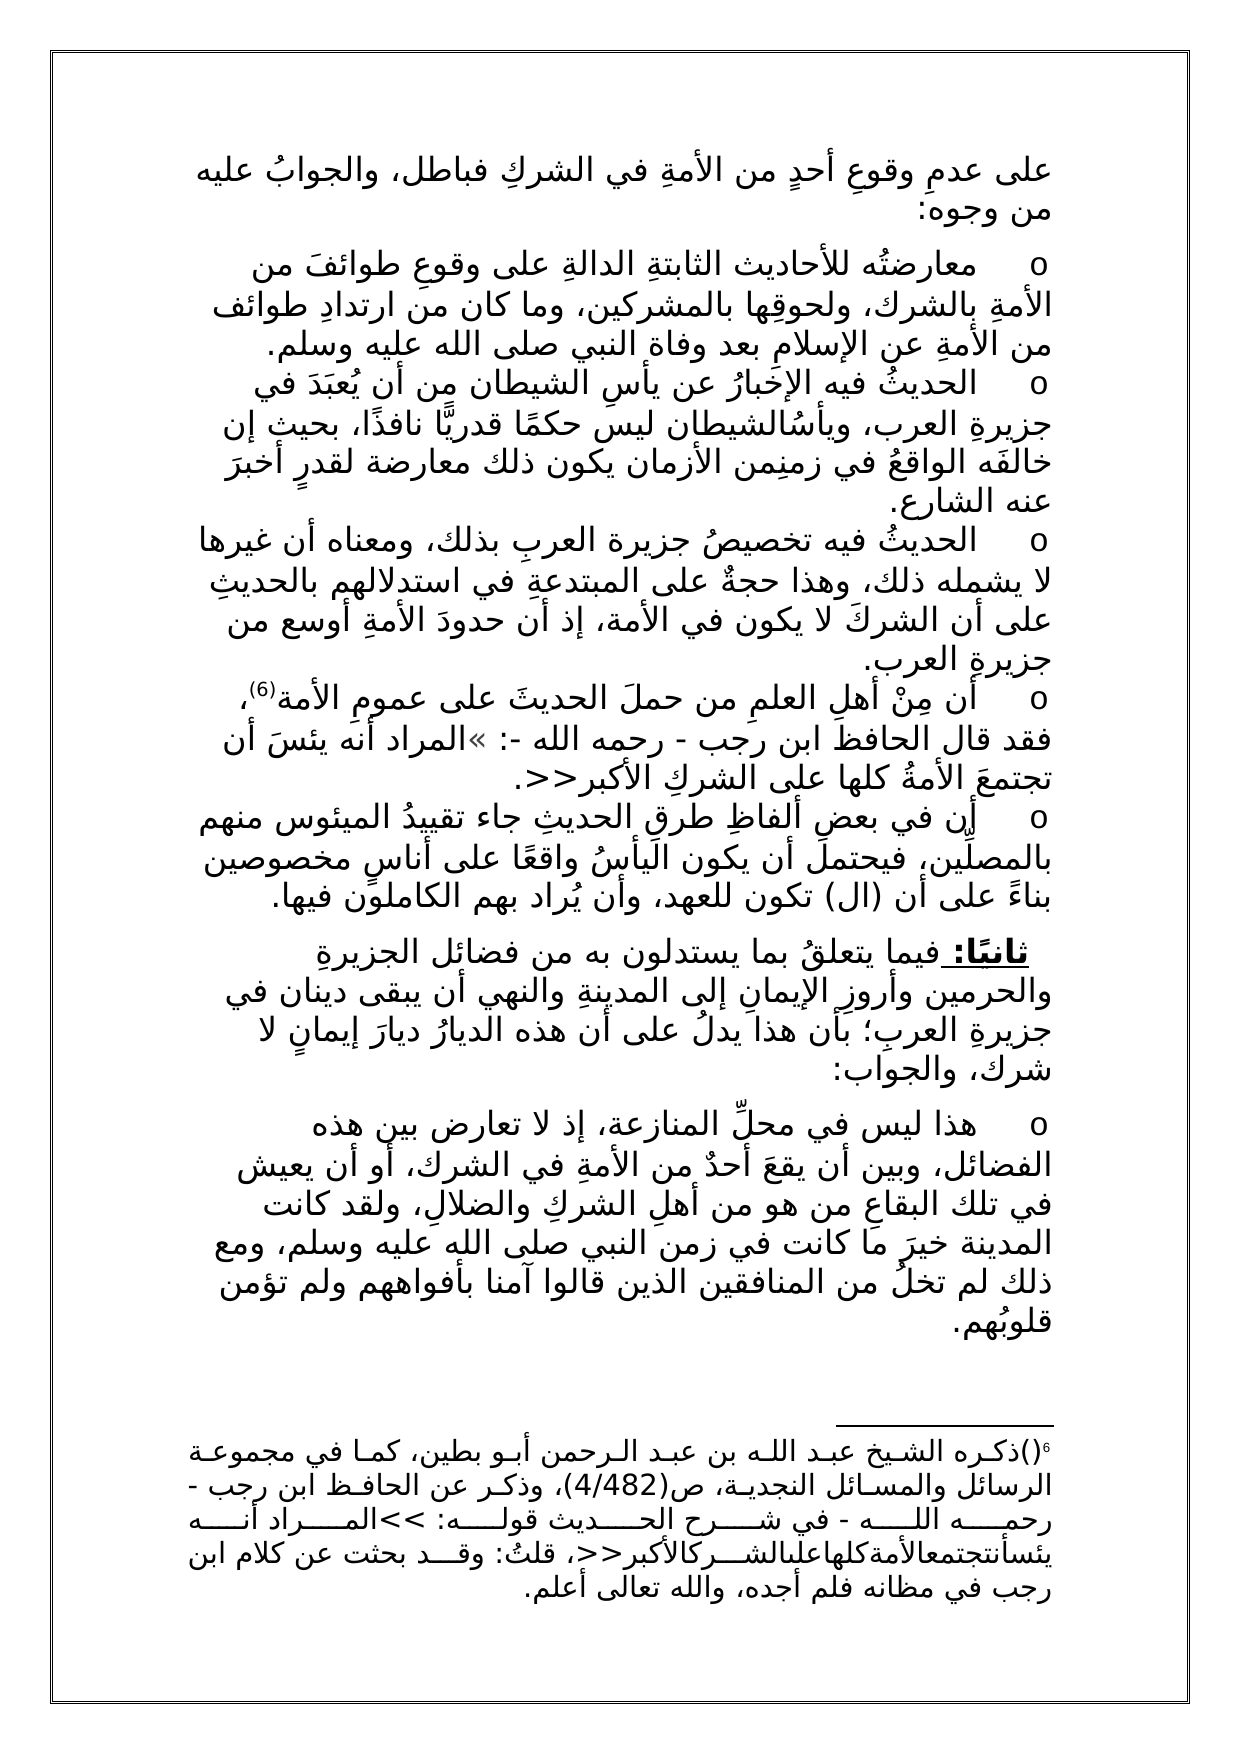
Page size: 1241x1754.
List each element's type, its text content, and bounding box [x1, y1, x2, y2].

list هذا ليس في محلِّ المنازعة، إذ لا تعارض بين هذه الفضائل، وبين أن يقعَ أحدٌ من الأمةِ في الشرك، أو أن يعيش في تلك البقاعِ من هو من أهلِ الشركِ والضلالِ، ولقد كانت المدينة خيرَ ما كانت في زمن النبي صلى الله عليه وسلم، ومع ذلك لم تخلُ من المنافقين الذين قالوا آمنا بأفواههم ولم تؤمن قلوبُهم. [187, 1104, 1053, 1340]
list أن مِنْ أهلِ العلمِ من حملَ الحديثَ على عمومِ الأمة()، فقد قال الحافظ ابن رجب - رحمه الله -: »المراد أنه يئسَ أن تجتمعَ الأمةُ كلها على الشركِ الأكبر<<. [187, 678, 1053, 797]
text أولًا: ما يتعلقُ بحديثِ يأسِ الشيطان أن يُعبد في جزيرةِ العربِ: فالحديثُ ثابتٌ من عدةِ طرقٍ عن عدد من الصحابة رضي الله عنهم، وإن كان بعضُ طرقِه لا تخلو من مقال، إلا أن ذلك لا يضر؛ لسلامةِ الطرقِ الأخرى، لكن استدلالهم بالحديثِ على عدمِ وقوعِ أحدٍ من الأمةِ في الشركِ فباطل، والجوابُ عليه من وجوه: [187, 150, 1053, 228]
text ثانيًا: فيما يتعلقُ بما يستدلون به من فضائل الجزيرةِ والحرمين وأروزِ الإيمانِ إلى المدينةِ والنهي أن يبقى دينان في جزيرةِ العربِ؛ بأن هذا يدلُ على أن هذه الديارُ ديارَ إيمانٍ لا شرك، والجواب: [187, 932, 1053, 1088]
list أن في بعضِ ألفاظِ طرقِ الحديثِ جاء تقييدُ الميئوس منهم بالمصلِّين، فيحتمل أن يكون اليأسُ واقعًا على أناسٍ مخصوصين بناءً على أن (ال) تكون للعهد، وأن يُراد بهم الكاملون فيها. [187, 797, 1053, 916]
list معارضتُه للأحاديث الثابتةِ الدالةِ على وقوعِ طوائفَ من الأمةِ بالشرك، ولحوقِها بالمشركين، وما كان من ارتدادِ طوائف من الأمةِ عن الإسلامِ بعد وفاة النبي صلى الله عليه وسلم. [187, 244, 1053, 363]
list الحديثُ فيه الإخبارُ عن يأسِ الشيطان من أن يُعبَدَ في جزيرةِ العرب، ويأسُالشيطان ليس حكمًا قدريًّا نافذًا، بحيث إن خالفَه الواقعُ في زمنِمن الأزمان يكون ذلك معارضة لقدرٍ أخبرَ عنه الشارع. [187, 363, 1053, 521]
list الحديثُ فيه تخصيصُ جزيرة العربِ بذلك، ومعناه أن غيرها لا يشمله ذلك، وهذا حجةٌ على المبتدعةِ في استدلالهم بالحديثِ على أن الشركَ لا يكون في الأمة، إذ أن حدودَ الأمةِ أوسع من جزيرةِ العرب. [187, 521, 1053, 678]
